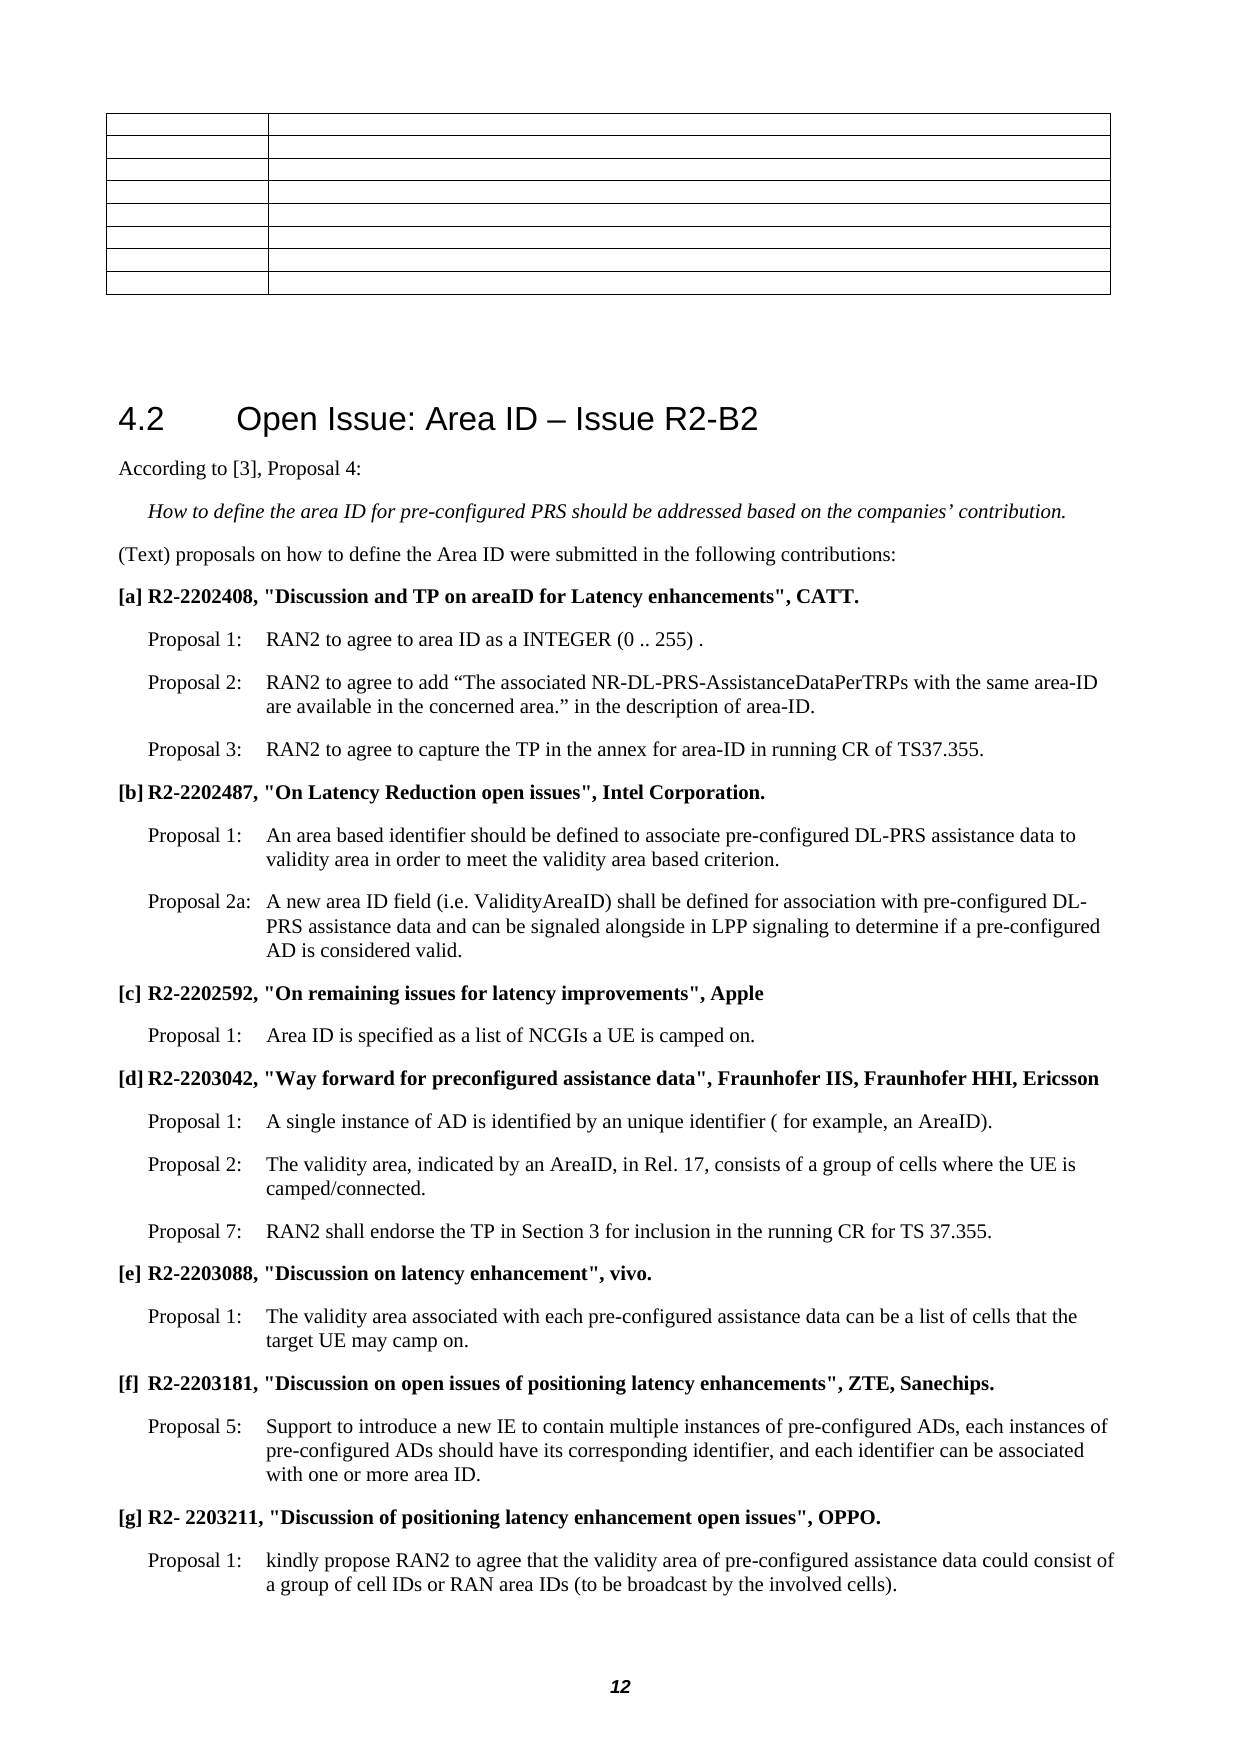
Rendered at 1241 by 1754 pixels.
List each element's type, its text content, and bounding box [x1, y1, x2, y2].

text Proposal 7: RAN2 shall endorse the TP in Section 3 for inclusion in the running CR for TS 37.355. [148, 1218, 1122, 1243]
text [c] R2-2202592, "On remaining issues for latency improvements", Apple [118, 980, 1122, 1004]
text [a] R2-2202408, "Discussion and TP on areaID for Latency enhancements", CATT. [118, 584, 1122, 608]
table_cell [107, 272, 268, 293]
table_cell [107, 227, 268, 248]
text [d] R2-2203042, "Way forward for preconfigured assistance data", Fraunhofer IIS, Fraunhofer HHI, Ericsson [118, 1066, 1122, 1090]
table_cell [269, 136, 1110, 158]
table_cell [107, 249, 268, 271]
text [e] R2-2203088, "Discussion on latency enhancement", vivo. [118, 1261, 1122, 1285]
text Proposal 1: The validity area associated with each pre-configured assistance data can be a list of cells that the target UE may camp on. [148, 1304, 1122, 1352]
text Proposal 1: RAN2 to agree to area ID as a INTEGER (0 .. 255) . [148, 627, 1122, 651]
text Proposal 1: A single instance of AD is identified by an unique identifier ( for example, an AreaID). [148, 1109, 1122, 1133]
text Proposal 5: Support to introduce a new IE to contain multiple instances of pre-configured ADs, each instances of pre-configured ADs should have its corresponding identifier, and each identifier can be associated with one or more area ID. [148, 1414, 1122, 1486]
table_cell [269, 181, 1110, 203]
table_cell [107, 114, 268, 135]
text Proposal 1: Area ID is specified as a list of NCGIs a UE is camped on. [148, 1023, 1122, 1047]
text Proposal 1: kindly propose RAN2 to agree that the validity area of pre-configured assistance data could consist of a group of cell IDs or RAN area IDs (to be broadcast by the involved cells). [148, 1548, 1122, 1596]
subtitle 4.2 Open Issue: Area ID – Issue R2-B2 [118, 399, 1122, 437]
table_cell [269, 159, 1110, 180]
text Proposal 3: RAN2 to agree to capture the TP in the annex for area-ID in running CR of TS37.355. [148, 737, 1122, 761]
table_cell [269, 227, 1110, 248]
table_cell [107, 204, 268, 226]
text Proposal 1: An area based identifier should be defined to associate pre-configured DL-PRS assistance data to validity area in order to meet the validity area based criterion. [148, 823, 1122, 871]
text [b] R2-2202487, "On Latency Reduction open issues", Intel Corporation. [118, 780, 1122, 804]
text How to define the area ID for pre-configured PRS should be addressed based on the companies’ contribution. [148, 499, 1122, 523]
table_cell [269, 272, 1110, 293]
text Proposal 2: RAN2 to agree to add “The associated NR-DL-PRS-AssistanceDataPerTRPs with the same area-ID are available in the concerned area.” in the description of area-ID. [148, 670, 1122, 718]
table_cell [269, 204, 1110, 226]
table_cell [107, 136, 268, 158]
table_cell [107, 159, 268, 180]
text (Text) proposals on how to define the Area ID were submitted in the following contributions: [118, 542, 1122, 566]
table_cell [269, 114, 1110, 135]
table_cell [269, 249, 1110, 271]
text Proposal 2: The validity area, indicated by an AreaID, in Rel. 17, consists of a group of cells where the UE is camped/connected. [148, 1152, 1122, 1200]
text According to [3], Proposal 4: [118, 456, 1122, 480]
text [f] R2-2203181, "Discussion on open issues of positioning latency enhancements", ZTE, Sanechips. [118, 1371, 1122, 1395]
text Proposal 2a: A new area ID field (i.e. ValidityAreaID) shall be defined for association with pre-configured DL-PRS assistance data and can be signaled alongside in LPP signaling to determine if a pre-configured AD is considered valid. [148, 889, 1122, 962]
table_cell [107, 181, 268, 203]
text [g] R2- 2203211, "Discussion of positioning latency enhancement open issues", OPPO. [118, 1505, 1122, 1529]
